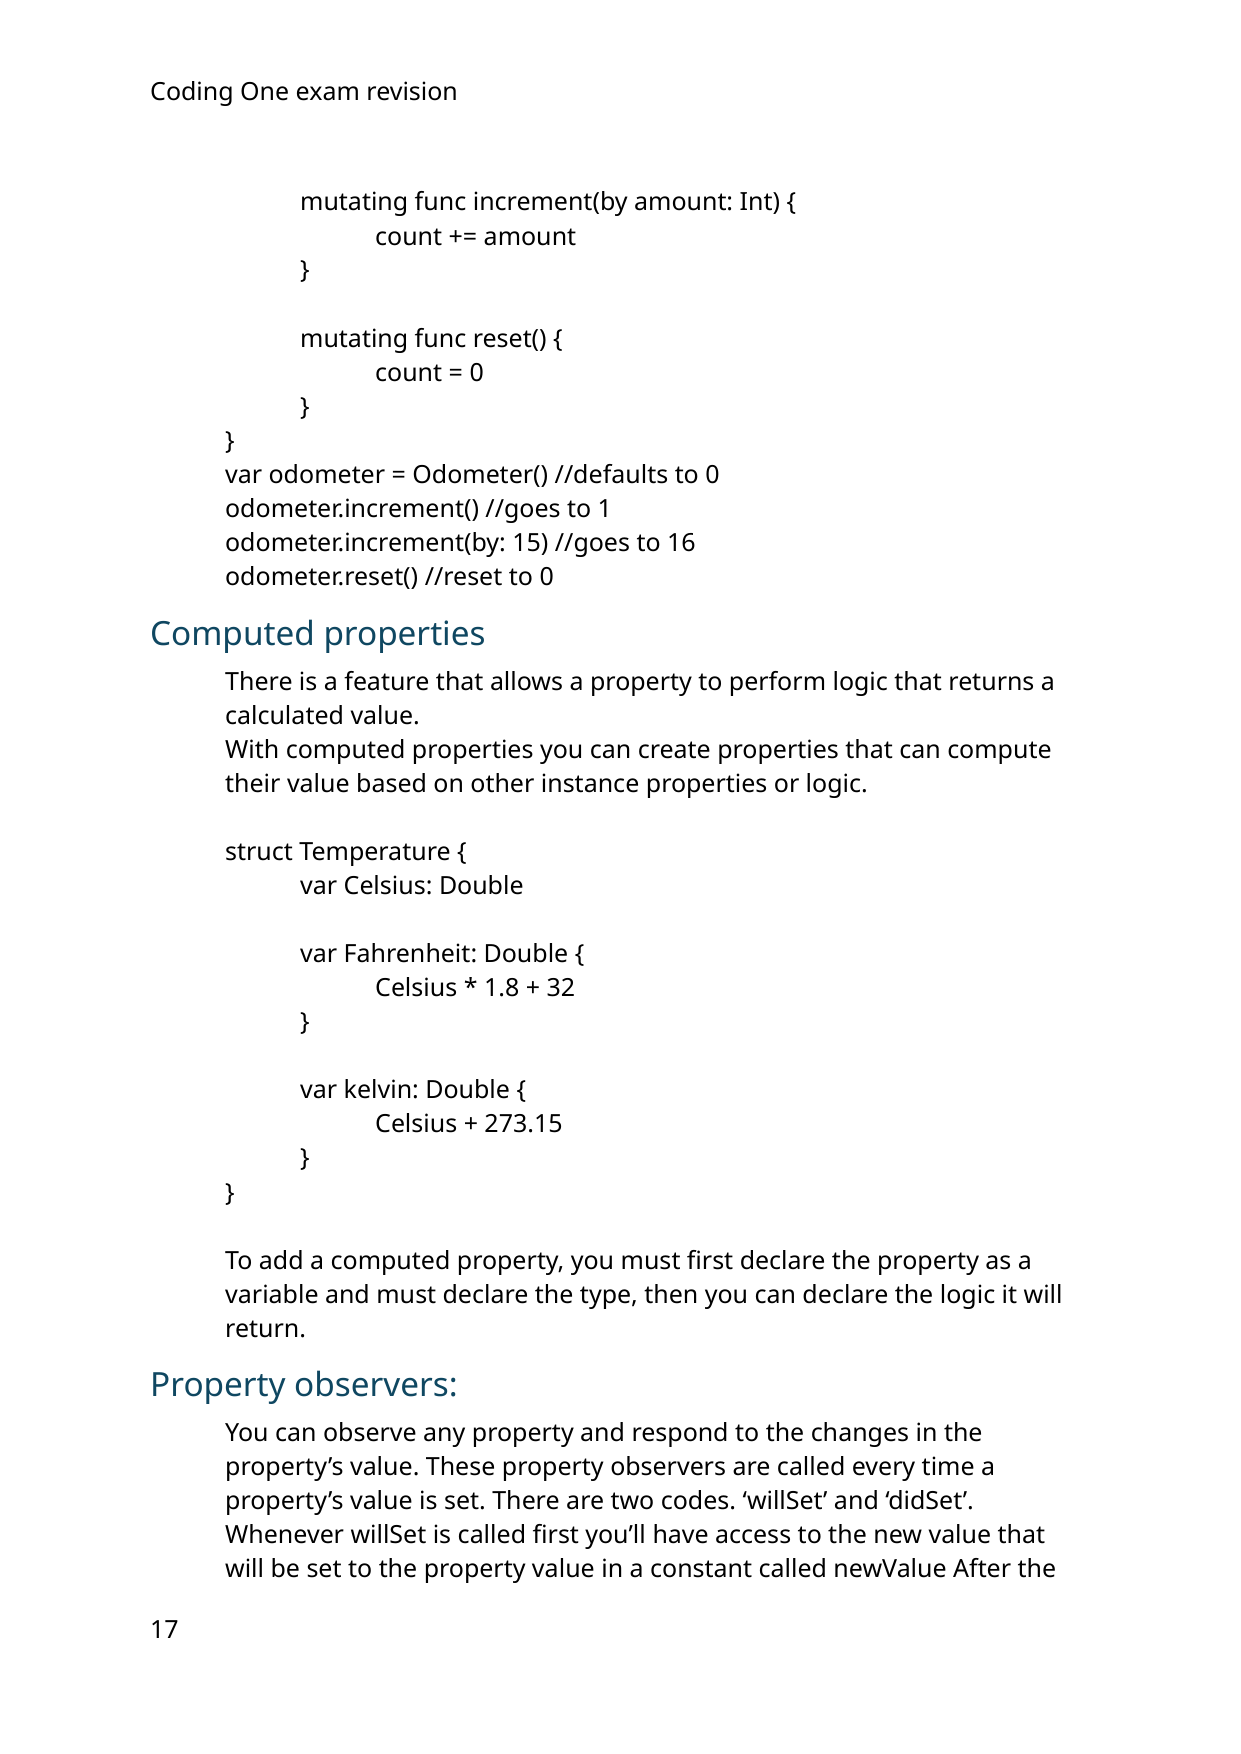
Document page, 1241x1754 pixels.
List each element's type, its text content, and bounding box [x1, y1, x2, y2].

text There is a feature that allows a property to perform logic that returns a calculated value. [225, 663, 1090, 731]
text var kelvin: Double { [225, 1072, 1090, 1106]
subtitle Computed properties [150, 609, 1090, 655]
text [225, 1415, 1090, 1585]
text } [225, 388, 1090, 422]
text } [225, 1140, 1090, 1174]
text var Fahrenheit: Double { [225, 936, 1090, 970]
text } [225, 252, 1090, 286]
text } [225, 422, 1090, 457]
text var Celsius: Double [225, 868, 1090, 902]
text odometer.reset() //reset to 0 [225, 559, 1090, 593]
text With computed properties you can create properties that can compute their value based on other instance properties or logic. [225, 731, 1090, 799]
text Celsius * 1.8 + 32 [225, 970, 1090, 1004]
text odometer.increment(by: 15) //goes to 16 [225, 525, 1090, 559]
text mutating func reset() { [225, 320, 1090, 354]
text odometer.increment() //goes to 1 [225, 491, 1090, 525]
text count += amount [225, 218, 1090, 252]
text To add a computed property, you must first declare the property as a variable and must declare the type, then you can declare the logic it will return. [225, 1242, 1090, 1344]
subtitle Property observers: [150, 1361, 1090, 1407]
text Celsius + 273.15 [225, 1106, 1090, 1140]
text } [225, 1174, 1090, 1208]
text var odometer = Odometer() //defaults to 0 [225, 457, 1090, 491]
text } [225, 1004, 1090, 1038]
text count = 0 [225, 354, 1090, 388]
text struct Temperature { [225, 833, 1090, 868]
text mutating func increment(by amount: Int) { [225, 184, 1090, 218]
